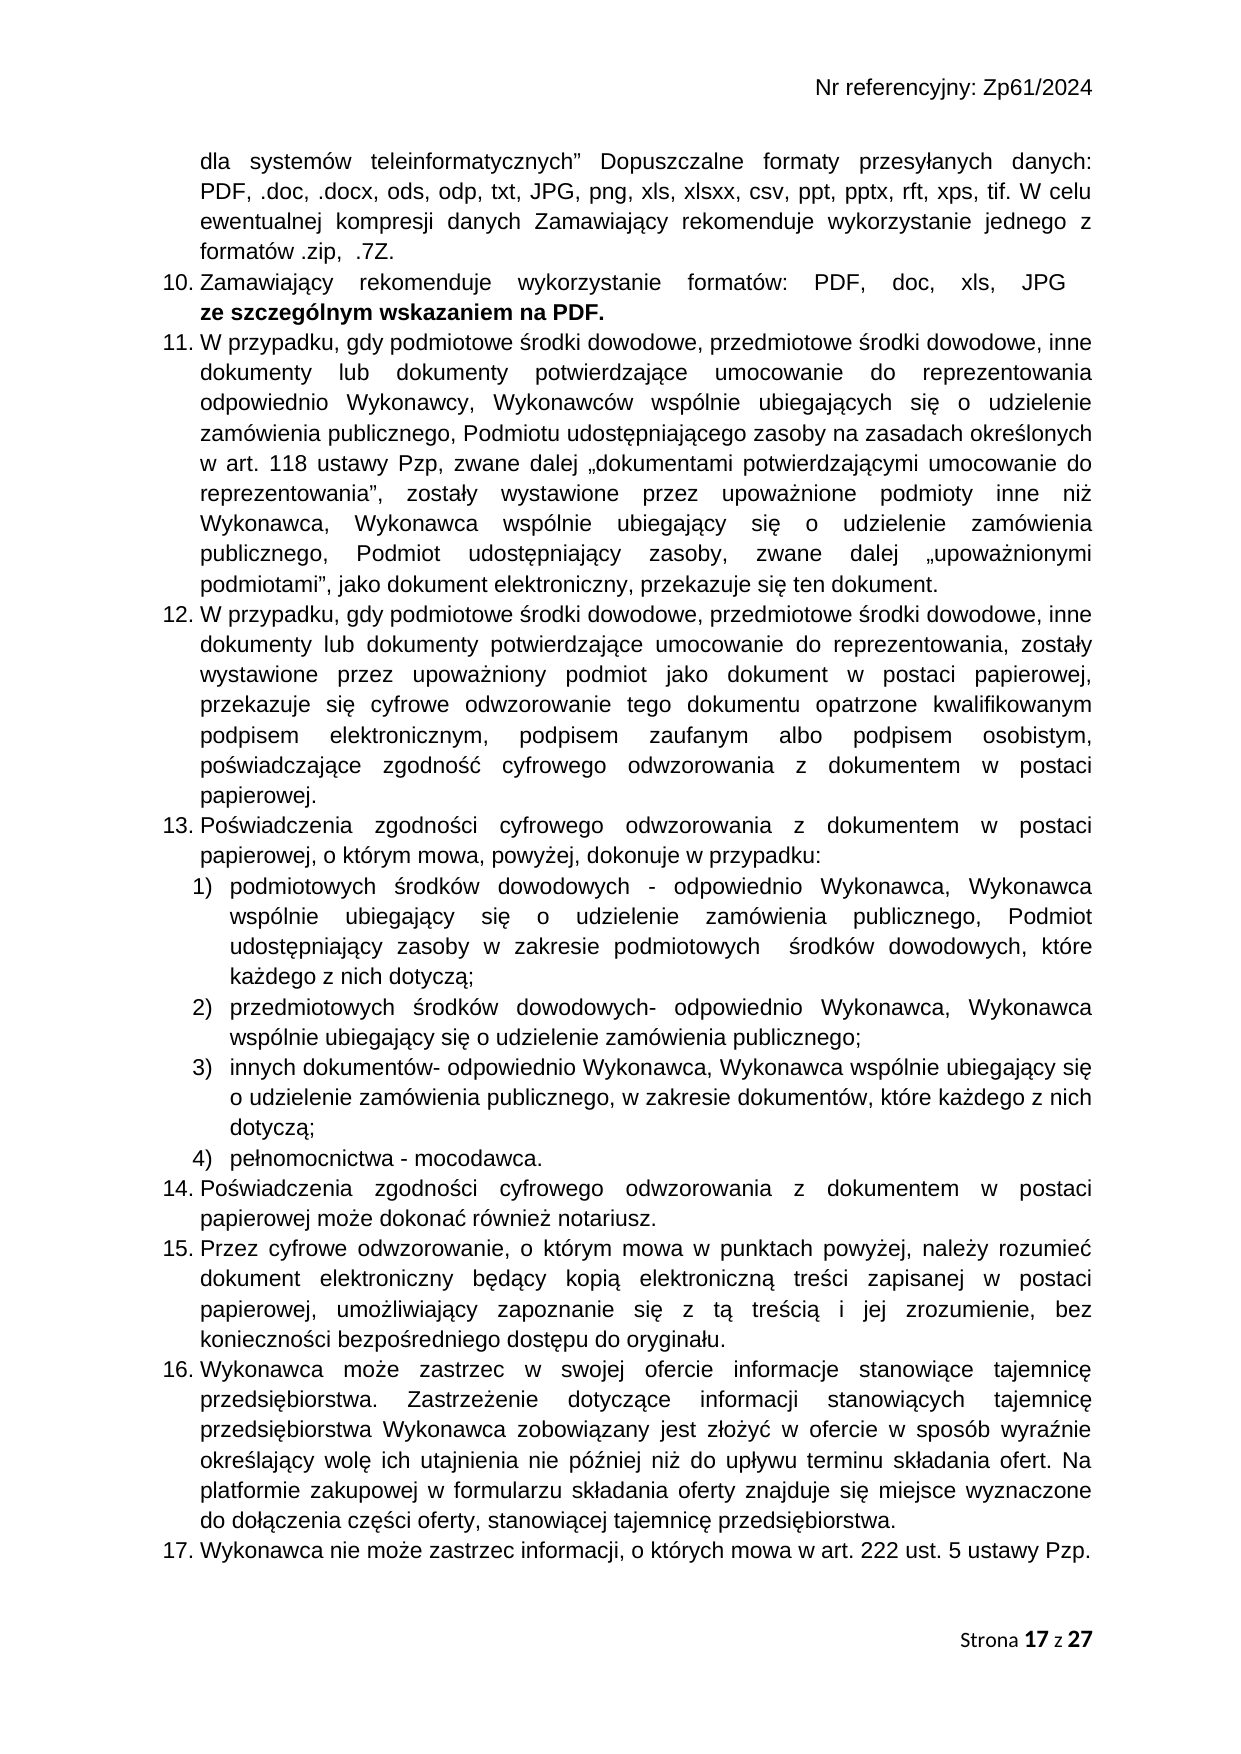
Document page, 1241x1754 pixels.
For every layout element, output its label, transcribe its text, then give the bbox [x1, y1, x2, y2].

list Poświadczenia zgodności cyfrowego odwzorowania z dokumentem w postaci papierowej, o którym mowa, powyżej, dokonuje w przypadku: [162, 812, 1093, 869]
list Poświadczenia zgodności cyfrowego odwzorowania z dokumentem w postaci papierowej może dokonać również notariusz. [162, 1175, 1093, 1231]
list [162, 148, 1093, 264]
list Zamawiający rekomenduje wykorzystanie formatów: PDF, doc, xls, JPG ze szczególnym wskazaniem na PDF. [162, 268, 1093, 325]
list pełnomocnictwa - mocodawca. [192, 1144, 1093, 1171]
list Wykonawca nie może zastrzec informacji, o których mowa w art. 222 ust. 5 ustawy Pzp. [162, 1537, 1093, 1563]
list Wykonawca może zastrzec w swojej ofercie informacje stanowiące tajemnicę przedsiębiorstwa. Zastrzeżenie dotyczące informacji stanowiących tajemnicę przedsiębiorstwa Wykonawca zobowiązany jest złożyć w ofercie w sposób wyraźnie określający wolę ich utajnienia nie później niż do upływu terminu składania ofert. Na platformie zakupowej w formularzu składania oferty znajduje się miejsce wyznaczone do dołączenia części oferty, stanowiącej tajemnicę przedsiębiorstwa. [162, 1356, 1093, 1533]
list W przypadku, gdy podmiotowe środki dowodowe, przedmiotowe środki dowodowe, inne dokumenty lub dokumenty potwierdzające umocowanie do reprezentowania odpowiednio Wykonawcy, Wykonawców wspólnie ubiegających się o udzielenie zamówienia publicznego, Podmiotu udostępniającego zasoby na zasadach określonych w art. 118 ustawy Pzp, zwane dalej „dokumentami potwierdzającymi umocowanie do reprezentowania”, zostały wystawione przez upoważnione podmioty inne niż Wykonawca, Wykonawca wspólnie ubiegający się o udzielenie zamówienia publicznego, Podmiot udostępniający zasoby, zwane dalej „upoważnionymi podmiotami”, jako dokument elektroniczny, przekazuje się ten dokument. [162, 329, 1093, 597]
list innych dokumentów- odpowiednio Wykonawca, Wykonawca wspólnie ubiegający się o udzielenie zamówienia publicznego, w zakresie dokumentów, które każdego z nich dotyczą; [192, 1054, 1093, 1141]
list podmiotowych środków dowodowych - odpowiednio Wykonawca, Wykonawca wspólnie ubiegający się o udzielenie zamówienia publicznego, Podmiot udostępniający zasoby w zakresie podmiotowych środków dowodowych, które każdego z nich dotyczą; [192, 873, 1093, 989]
list W przypadku, gdy podmiotowe środki dowodowe, przedmiotowe środki dowodowe, inne dokumenty lub dokumenty potwierdzające umocowanie do reprezentowania, zostały wystawione przez upoważniony podmiot jako dokument w postaci papierowej, przekazuje się cyfrowe odwzorowanie tego dokumentu opatrzone kwalifikowanym podpisem elektronicznym, podpisem zaufanym albo podpisem osobistym, poświadczające zgodność cyfrowego odwzorowania z dokumentem w postaci papierowej. [162, 601, 1093, 808]
list przedmiotowych środków dowodowych- odpowiednio Wykonawca, Wykonawca wspólnie ubiegający się o udzielenie zamówienia publicznego; [192, 993, 1093, 1050]
list Przez cyfrowe odwzorowanie, o którym mowa w punktach powyżej, należy rozumieć dokument elektroniczny będący kopią elektroniczną treści zapisanej w postaci papierowej, umożliwiający zapoznanie się z tą treścią i jej zrozumienie, bez konieczności bezpośredniego dostępu do oryginału. [162, 1235, 1093, 1352]
